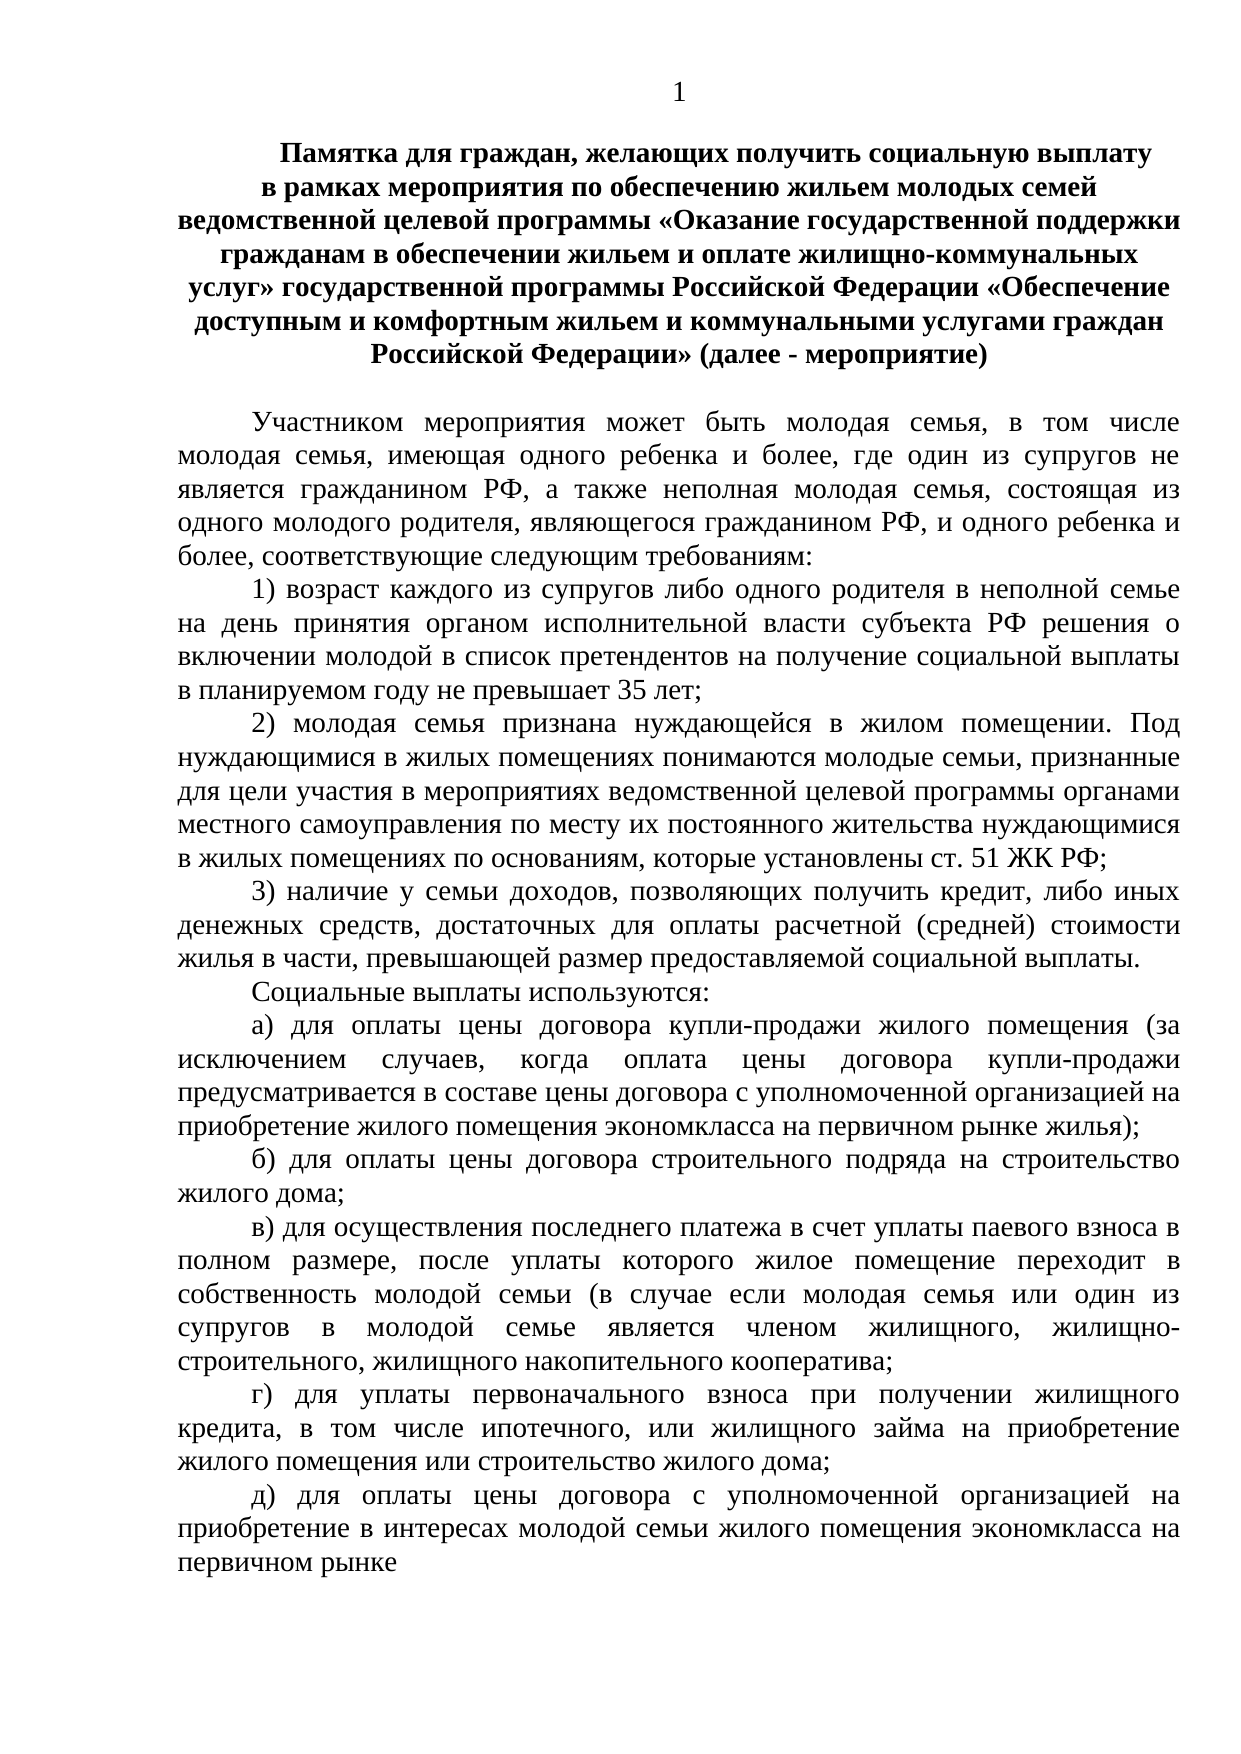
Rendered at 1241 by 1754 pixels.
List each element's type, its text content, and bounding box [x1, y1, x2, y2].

text б) для оплаты цены договора строительного подряда на строительство жилого дома; [177, 1142, 1181, 1209]
text в) для осуществления последнего платежа в счет уплаты паевого взноса в полном размере, после уплаты которого жилое помещение переходит в собственность молодой семьи (в случае если молодая семья или один из супругов в молодой семье является членом жилищного, жилищно-строительного, жилищного накопительного кооператива; [177, 1209, 1181, 1376]
text Участником мероприятия может быть молодая семья, в том числе молодая семья, имеющая одного ребенка и более, где один из супругов не является гражданином РФ, а также неполная молодая семья, состоящая из одного молодого родителя, являющегося гражданином РФ, и одного ребенка и более, соответствующие следующим требованиям: [177, 404, 1181, 571]
text Памятка для граждан, желающих получить социальную выплату в рамках мероприятия по обеспечению жильем молодых семей ведомственной целевой программы «Оказание государственной поддержки гражданам в обеспечении жильем и оплате жилищно-коммунальных услуг» государственной программы Российской Федерации «Обеспечение доступным и комфортным жильем и коммунальными услугами граждан Российской Федерации» (далее - мероприятие) [177, 135, 1181, 370]
text а) для оплаты цены договора купли-продажи жилого помещения (за исключением случаев, когда оплата цены договора купли-продажи предусматривается в составе цены договора с уполномоченной организацией на приобретение жилого помещения экономкласса на первичном рынке жилья); [177, 1007, 1181, 1142]
text 2) молодая семья признана нуждающейся в жилом помещении. Под нуждающимися в жилых помещениях понимаются молодые семьи, признанные для цели участия в мероприятиях ведомственной целевой программы органами местного самоуправления по месту их постоянного жительства нуждающимися в жилых помещениях по основаниям, которые установлены ст. 51 ЖК РФ; [177, 706, 1181, 873]
text Социальные выплаты используются: [177, 974, 1181, 1007]
text д) для оплаты цены договора с уполномоченной организацией на приобретение в интересах молодой семьи жилого помещения экономкласса на первичном рынке [177, 1477, 1181, 1578]
text 1) возраст каждого из супругов либо одного родителя в неполной семье на день принятия органом исполнительной власти субъекта РФ решения о включении молодой в список претендентов на получение социальной выплаты в планируемом году не превышает 35 лет; [177, 571, 1181, 706]
text 3) наличие у семьи доходов, позволяющих получить кредит, либо иных денежных средств, достаточных для оплаты расчетной (средней) стоимости жилья в части, превышающей размер предоставляемой социальной выплаты. [177, 873, 1181, 974]
text г) для уплаты первоначального взноса при получении жилищного кредита, в том числе ипотечного, или жилищного займа на приобретение жилого помещения или строительство жилого дома; [177, 1376, 1181, 1477]
